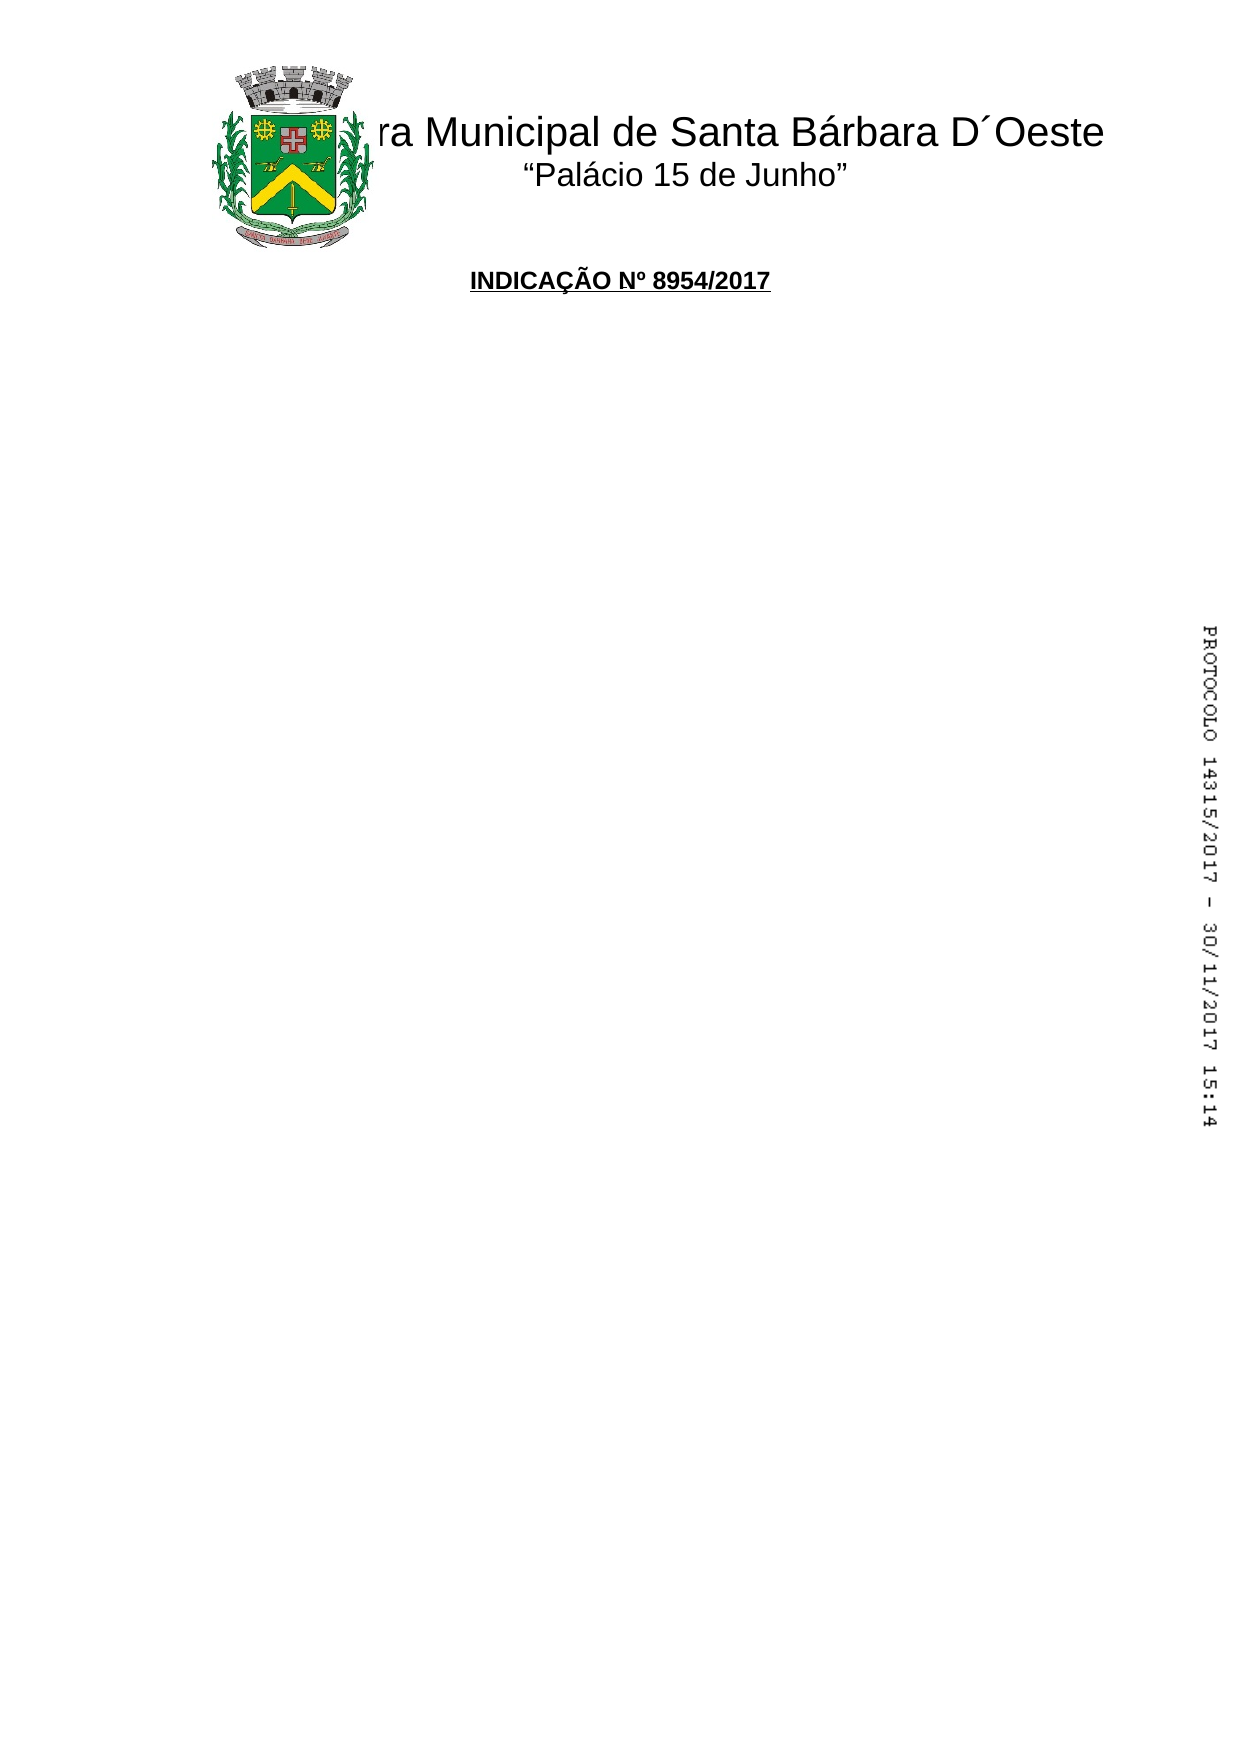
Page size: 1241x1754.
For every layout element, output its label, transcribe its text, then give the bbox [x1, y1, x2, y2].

picture [1177, 623, 1241, 1131]
picture [211, 66, 381, 255]
title INDICAÇÃO Nº 8954/2017 [177, 266, 1063, 294]
